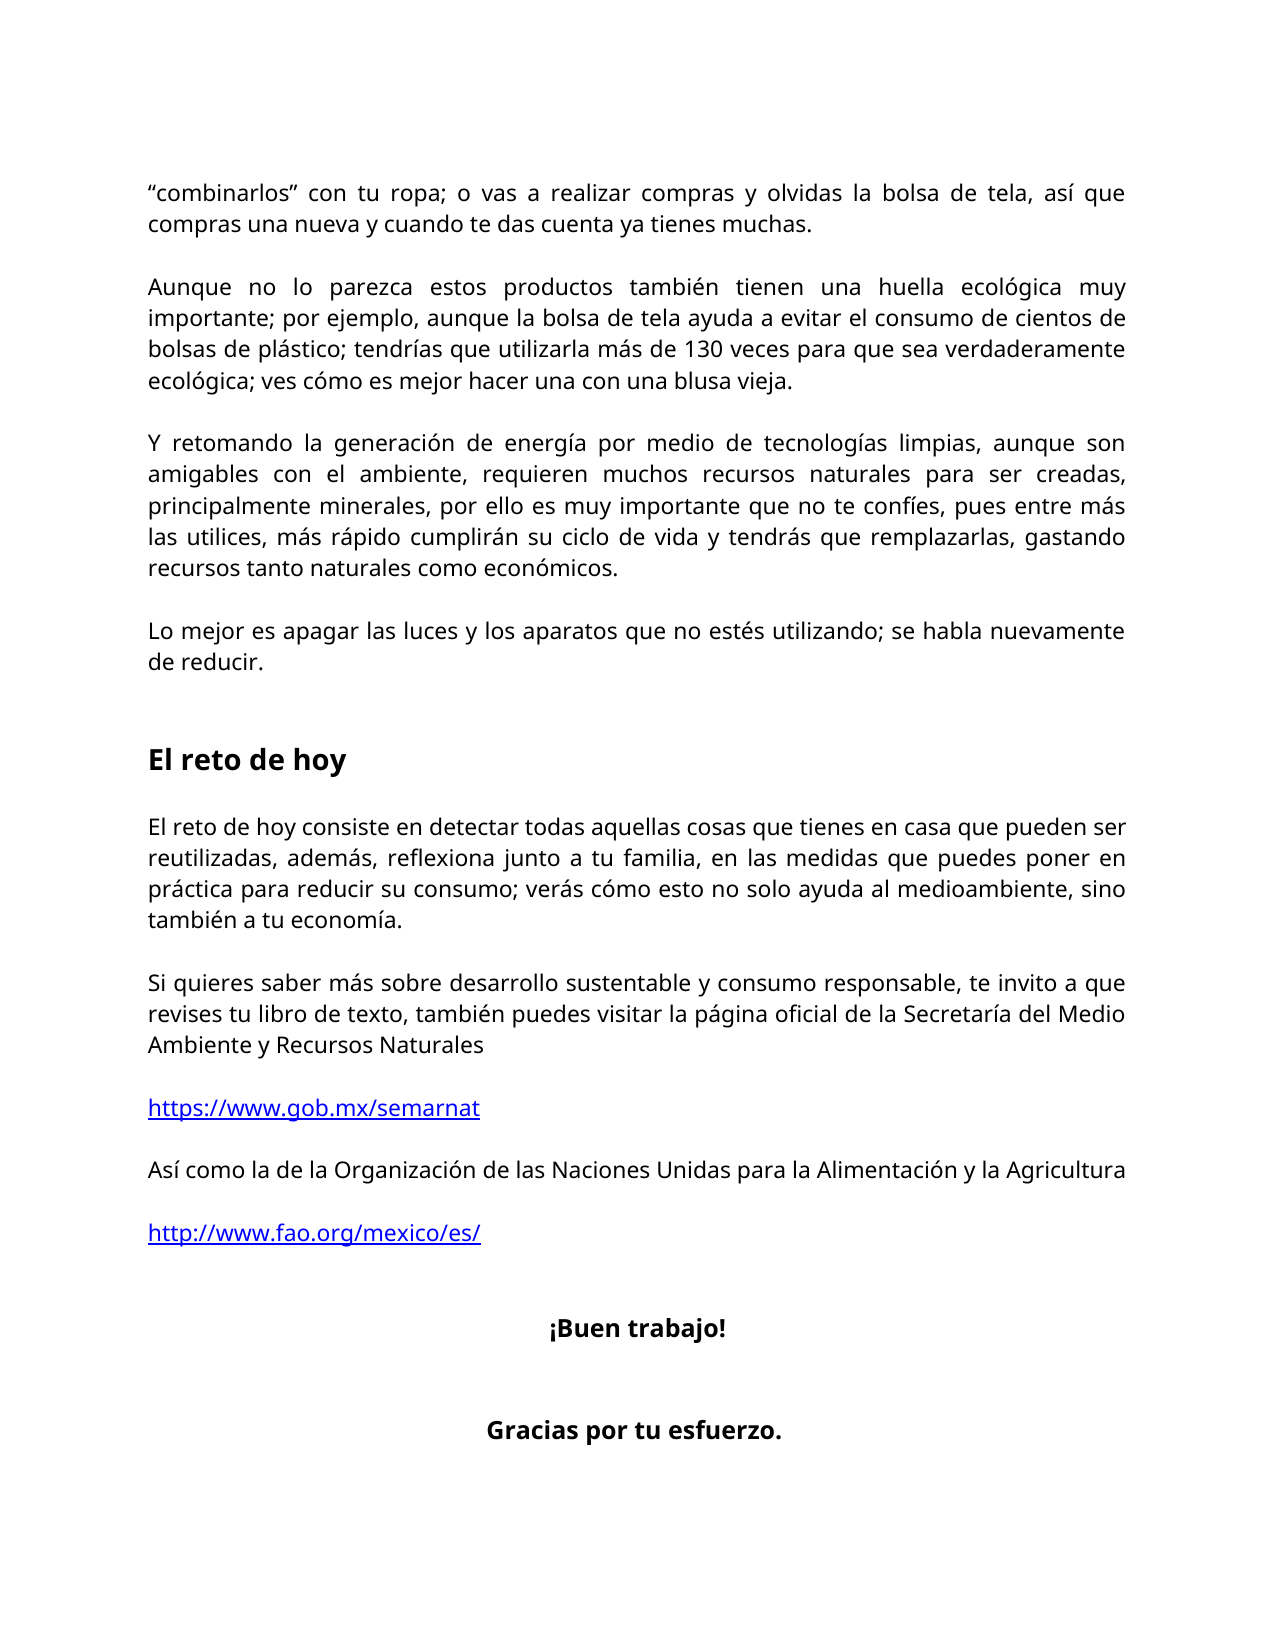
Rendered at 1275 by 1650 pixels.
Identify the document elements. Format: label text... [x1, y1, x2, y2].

text El reto de hoy consiste en detectar todas aquellas cosas que tienes en casa que pueden ser reutilizadas, además, reflexiona junto a tu familia, en las medidas que puedes poner en práctica para reducir su consumo; verás cómo esto no solo ayuda al medioambiente, sino también a tu economía. [148, 811, 1127, 936]
text Aunque no lo parezca estos productos también tienen una huella ecológica muy importante; por ejemplo, aunque la bolsa de tela ayuda a evitar el consumo de cientos de bolsas de plástico; tendrías que utilizarla más de 130 veces para que sea verdaderamente ecológica; ves cómo es mejor hacer una con una blusa vieja. [148, 271, 1127, 396]
text El reto de hoy [148, 740, 1127, 779]
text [148, 177, 1127, 240]
text Lo mejor es apagar las luces y los aparatos que no estés utilizando; se habla nuevamente de reducir. [148, 615, 1127, 677]
text Gracias por tu esfuerzo. [148, 1413, 1127, 1447]
text Y retomando la generación de energía por medio de tecnologías limpias, aunque son amigables con el ambiente, requieren muchos recursos naturales para ser creadas, principalmente minerales, por ello es muy importante que no te confíes, pues entre más las utilices, más rápido cumplirán su ciclo de vida y tendrás que remplazarlas, gastando recursos tanto naturales como económicos. [148, 427, 1127, 583]
text https://www.gob.mx/semarnat [148, 1092, 1127, 1123]
text http://www.fao.org/mexico/es/ [148, 1217, 1127, 1248]
text ¡Buen trabajo! [148, 1311, 1127, 1345]
text Así como la de la Organización de las Naciones Unidas para la Alimentación y la Agricultura [148, 1154, 1127, 1186]
text Si quieres saber más sobre desarrollo sustentable y consumo responsable, te invito a que revises tu libro de texto, también puedes visitar la página oficial de la Secretaría del Medio Ambiente y Recursos Naturales [148, 967, 1127, 1061]
